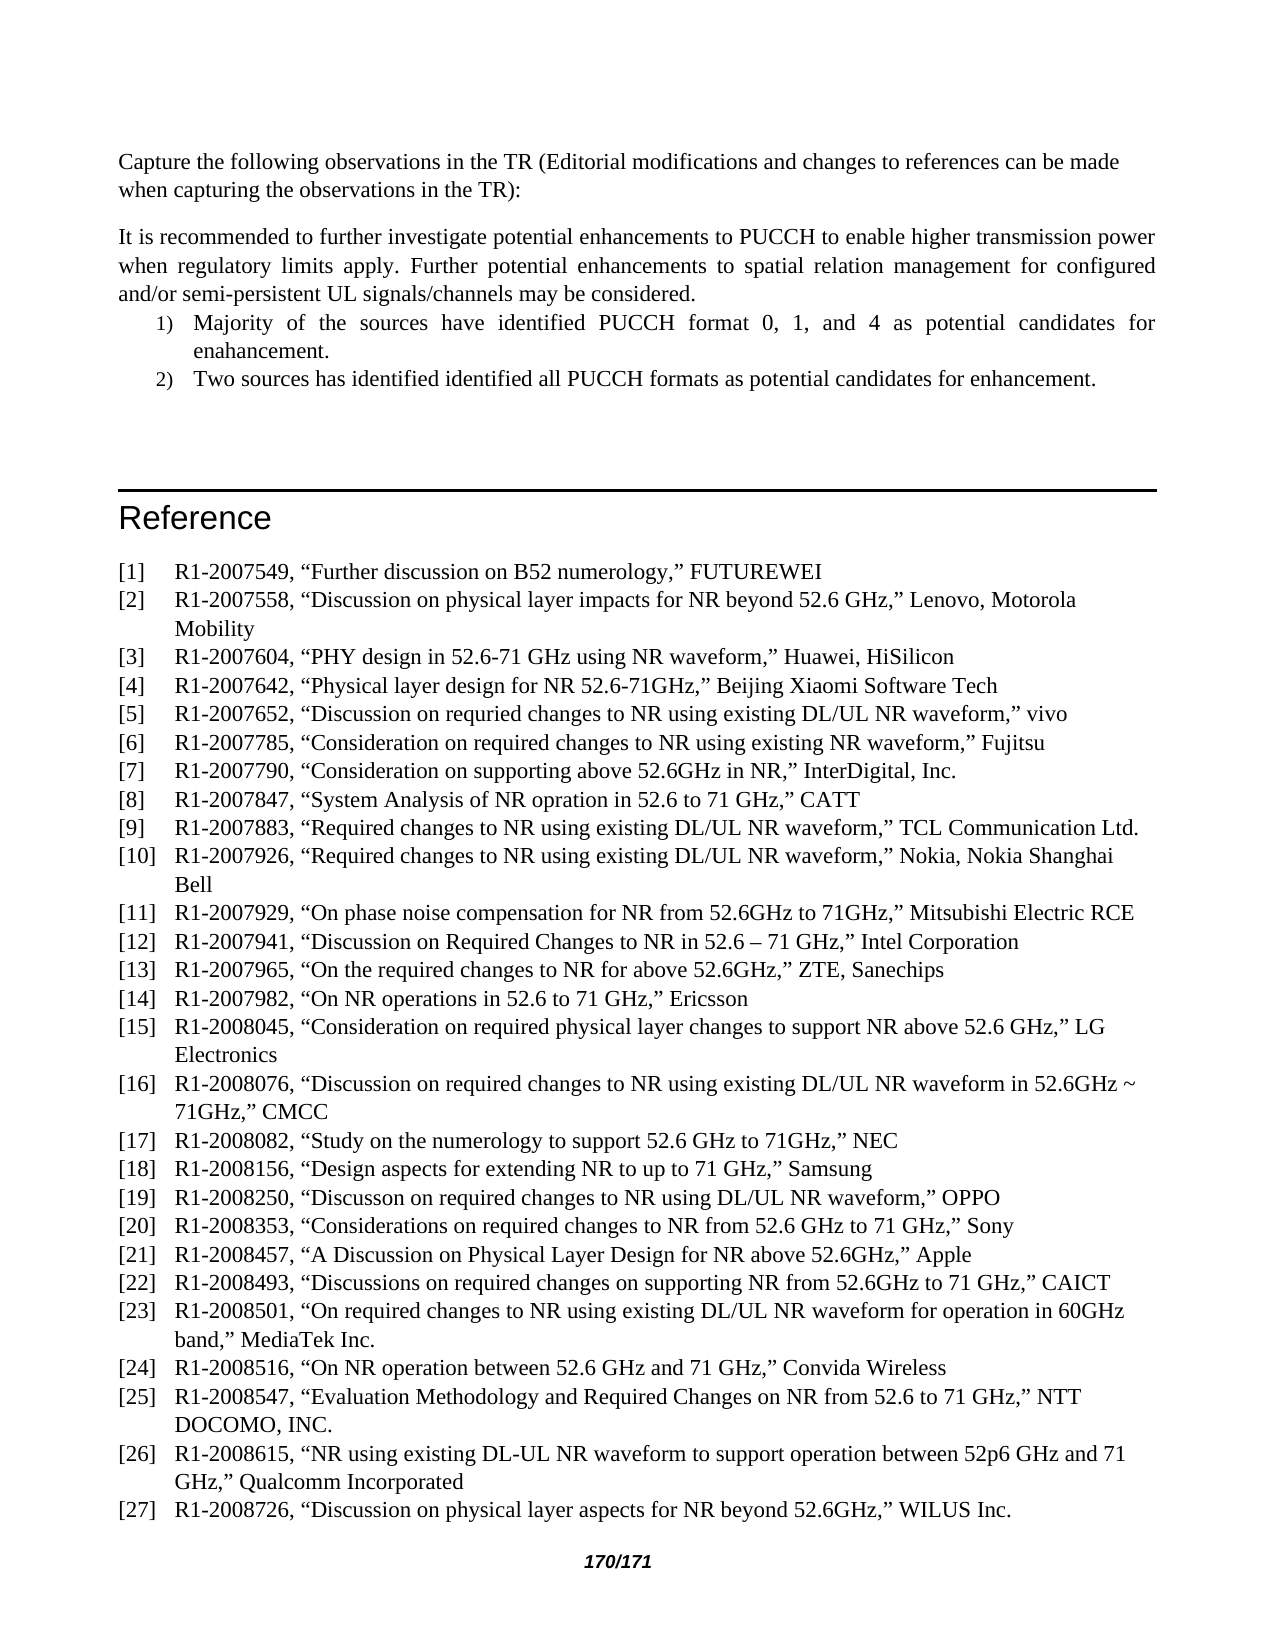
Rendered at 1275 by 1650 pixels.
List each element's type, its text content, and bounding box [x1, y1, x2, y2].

text It is recommended to further investigate potential enhancements to PUCCH to enable higher transmission power when regulatory limits apply. Further potential enhancements to spatial relation management for configured and/or semi-persistent UL signals/channels may be considered. [118, 223, 1157, 307]
list R1-2007790, “Consideration on supporting above 52.6GHz in NR,” InterDigital, Inc. [118, 757, 1157, 783]
list R1-2007785, “Consideration on required changes to NR using existing NR waveform,” Fujitsu [118, 729, 1157, 755]
list R1-2007642, “Physical layer design for NR 52.6-71GHz,” Beijing Xiaomi Software Tech [118, 672, 1157, 698]
list R1-2008516, “On NR operation between 52.6 GHz and 71 GHz,” Convida Wireless [118, 1354, 1157, 1381]
list R1-2008493, “Discussions on required changes on supporting NR from 52.6GHz to 71 GHz,” CAICT [118, 1269, 1157, 1295]
list R1-2008082, “Study on the numerology to support 52.6 GHz to 71GHz,” NEC [118, 1127, 1157, 1153]
list R1-2008353, “Considerations on required changes to NR from 52.6 GHz to 71 GHz,” Sony [118, 1212, 1157, 1238]
list R1-2008045, “Consideration on required physical layer changes to support NR above 52.6 GHz,” LG Electronics [118, 1013, 1157, 1068]
list R1-2008726, “Discussion on physical layer aspects for NR beyond 52.6GHz,” WILUS Inc. [118, 1497, 1157, 1523]
list R1-2008547, “Evaluation Methodology and Required Changes on NR from 52.6 to 71 GHz,” NTT DOCOMO, INC. [118, 1383, 1157, 1438]
list R1-2007982, “On NR operations in 52.6 to 71 GHz,” Ericsson [118, 985, 1157, 1011]
list R1-2007558, “Discussion on physical layer impacts for NR beyond 52.6 GHz,” Lenovo, Motorola Mobility [118, 587, 1157, 641]
list R1-2007652, “Discussion on requried changes to NR using existing DL/UL NR waveform,” vivo [118, 700, 1157, 727]
list R1-2007929, “On phase noise compensation for NR from 52.6GHz to 71GHz,” Mitsubishi Electric RCE [118, 899, 1157, 926]
list R1-2007941, “Discussion on Required Changes to NR in 52.6 – 71 GHz,” Intel Corporation [118, 928, 1157, 954]
list R1-2008156, “Design aspects for extending NR to up to 71 GHz,” Samsung [118, 1155, 1157, 1182]
list R1-2008250, “Discusson on required changes to NR using DL/UL NR waveform,” OPPO [118, 1184, 1157, 1210]
list R1-2008457, “A Discussion on Physical Layer Design for NR above 52.6GHz,” Apple [118, 1241, 1157, 1267]
list Majority of the sources have identified PUCCH format 0, 1, and 4 as potential candidates for enahancement. [156, 309, 1157, 363]
list R1-2007883, “Required changes to NR using existing DL/UL NR waveform,” TCL Communication Ltd. [118, 814, 1157, 840]
list R1-2008501, “On required changes to NR using existing DL/UL NR waveform for operation in 60GHz band,” MediaTek Inc. [118, 1297, 1157, 1352]
list R1-2007926, “Required changes to NR using existing DL/UL NR waveform,” Nokia, Nokia Shanghai Bell [118, 842, 1157, 897]
list Two sources has identified identified all PUCCH formats as potential candidates for enhancement. [156, 366, 1157, 392]
subtitle Reference [118, 492, 1157, 536]
list R1-2007549, “Further discussion on B52 numerology,” FUTUREWEI [118, 558, 1157, 584]
list R1-2007847, “System Analysis of NR opration in 52.6 to 71 GHz,” CATT [118, 786, 1157, 812]
list R1-2008615, “NR using existing DL-UL NR waveform to support operation between 52p6 GHz and 71 GHz,” Qualcomm Incorporated [118, 1440, 1157, 1494]
list R1-2008076, “Discussion on required changes to NR using existing DL/UL NR waveform in 52.6GHz ~ 71GHz,” CMCC [118, 1070, 1157, 1125]
list R1-2007604, “PHY design in 52.6-71 GHz using NR waveform,” Huawei, HiSilicon [118, 643, 1157, 670]
list R1-2007965, “On the required changes to NR for above 52.6GHz,” ZTE, Sanechips [118, 956, 1157, 983]
text Capture the following observations in the TR (Editorial modifications and changes to references can be made when capturing the observations in the TR): [118, 148, 1157, 202]
